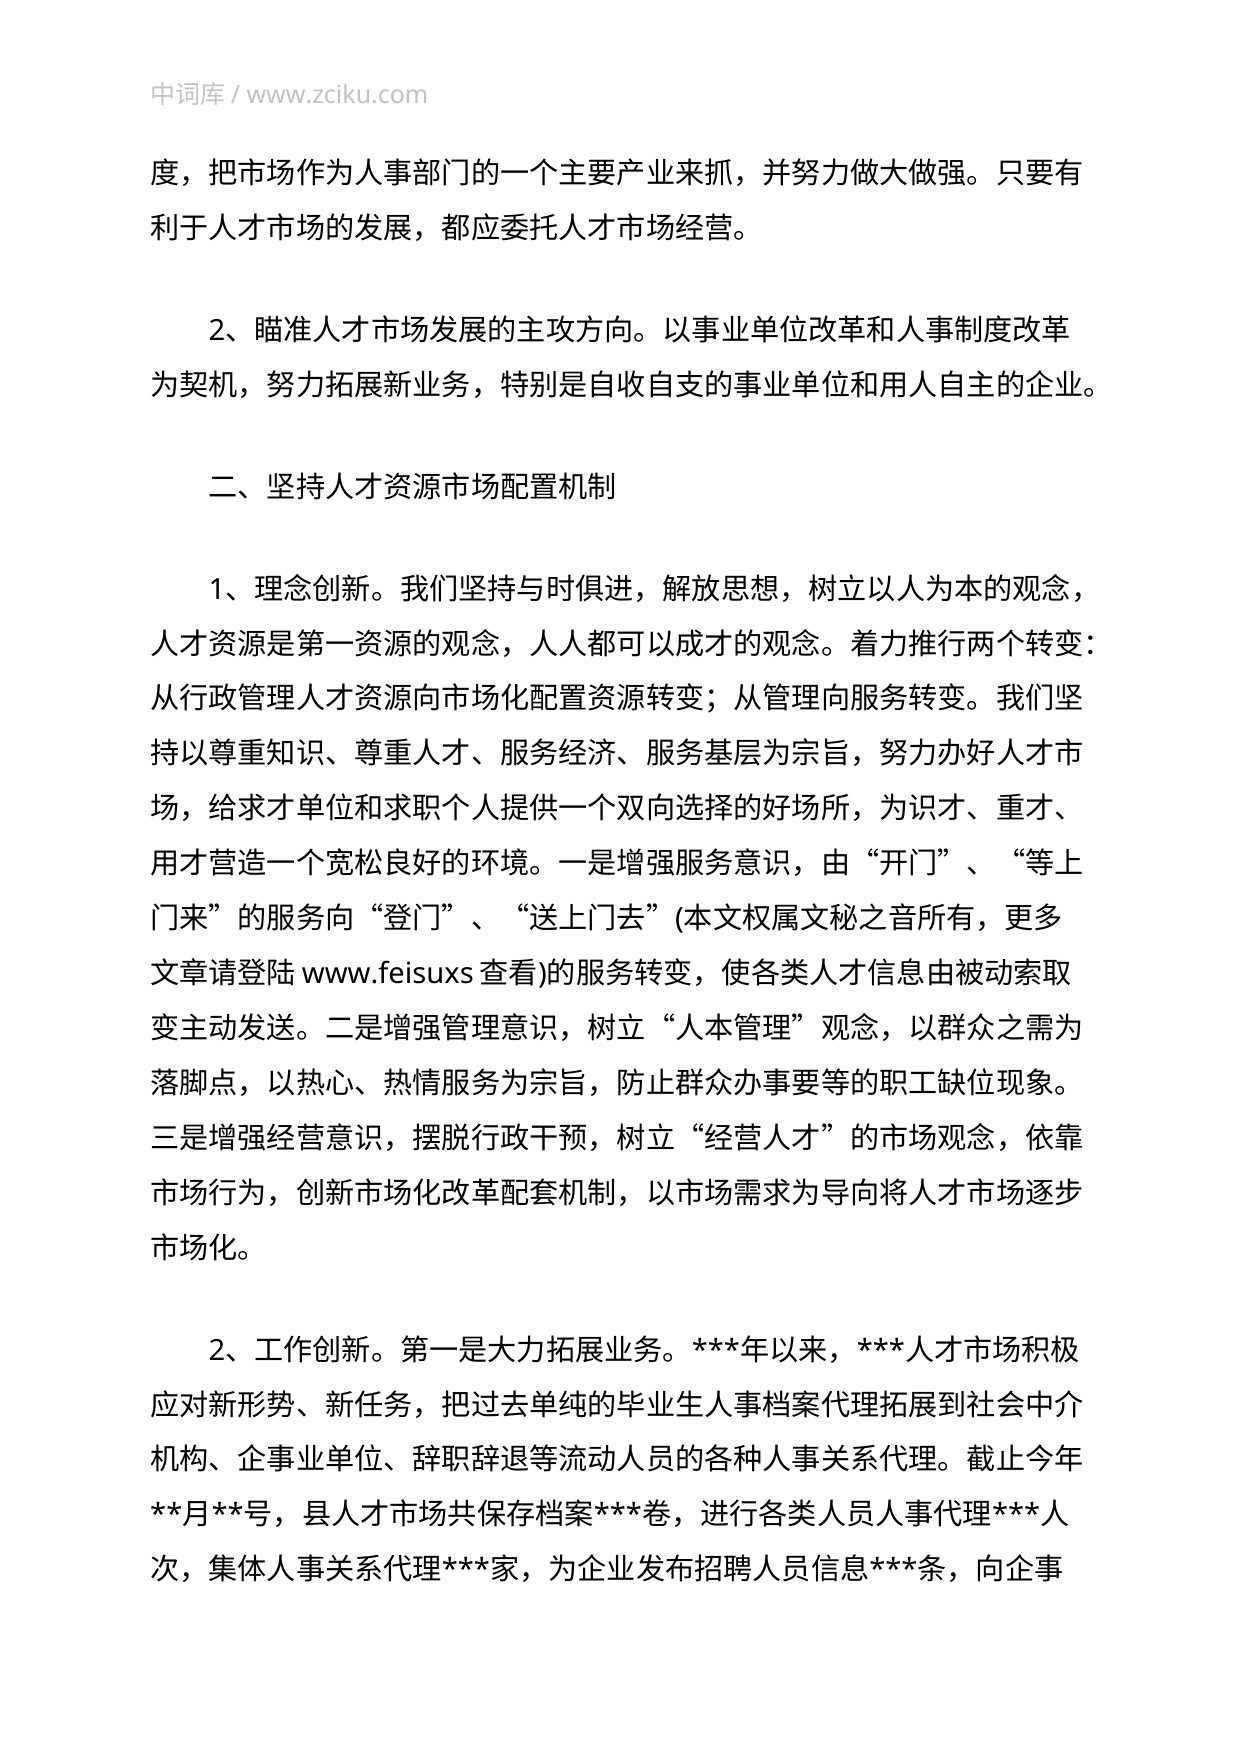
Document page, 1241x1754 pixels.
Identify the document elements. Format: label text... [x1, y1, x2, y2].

text 1、理念创新。我们坚持与时俱进，解放思想，树立以人为本的观念，人才资源是第一资源的观念，人人都可以成才的观念。着力推行两个转变：从行政管理人才资源向市场化配置资源转变；从管理向服务转变。我们坚持以尊重知识、尊重人才、服务经济、服务基层为宗旨，努力办好人才市场，给求才单位和求职个人提供一个双向选择的好场所，为识才、重才、用才营造一个宽松良好的环境。一是增强服务意识，由“开门”、“等上门来”的服务向“登门”、“送上门去”(本文权属文秘之音所有，更多文章请登陆www.feisuxs查看)的服务转变，使各类人才信息由被动索取变主动发送。二是增强管理意识，树立“人本管理”观念，以群众之需为落脚点，以热心、热情服务为宗旨，防止群众办事要等的职工缺位现象。三是增强经营意识，摆脱行政干预，树立“经营人才”的市场观念，依靠市场行为，创新市场化改革配套机制，以市场需求为导向将人才市场逐步市场化。 [150, 565, 1090, 1267]
text 二、坚持人才资源市场配置机制 [150, 463, 1090, 506]
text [150, 150, 1090, 247]
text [150, 1326, 1090, 1588]
text 2、瞄准人才市场发展的主攻方向。以事业单位改革和人事制度改革为契机，努力拓展新业务，特别是自收自支的事业单位和用人自主的企业。 [150, 307, 1090, 404]
